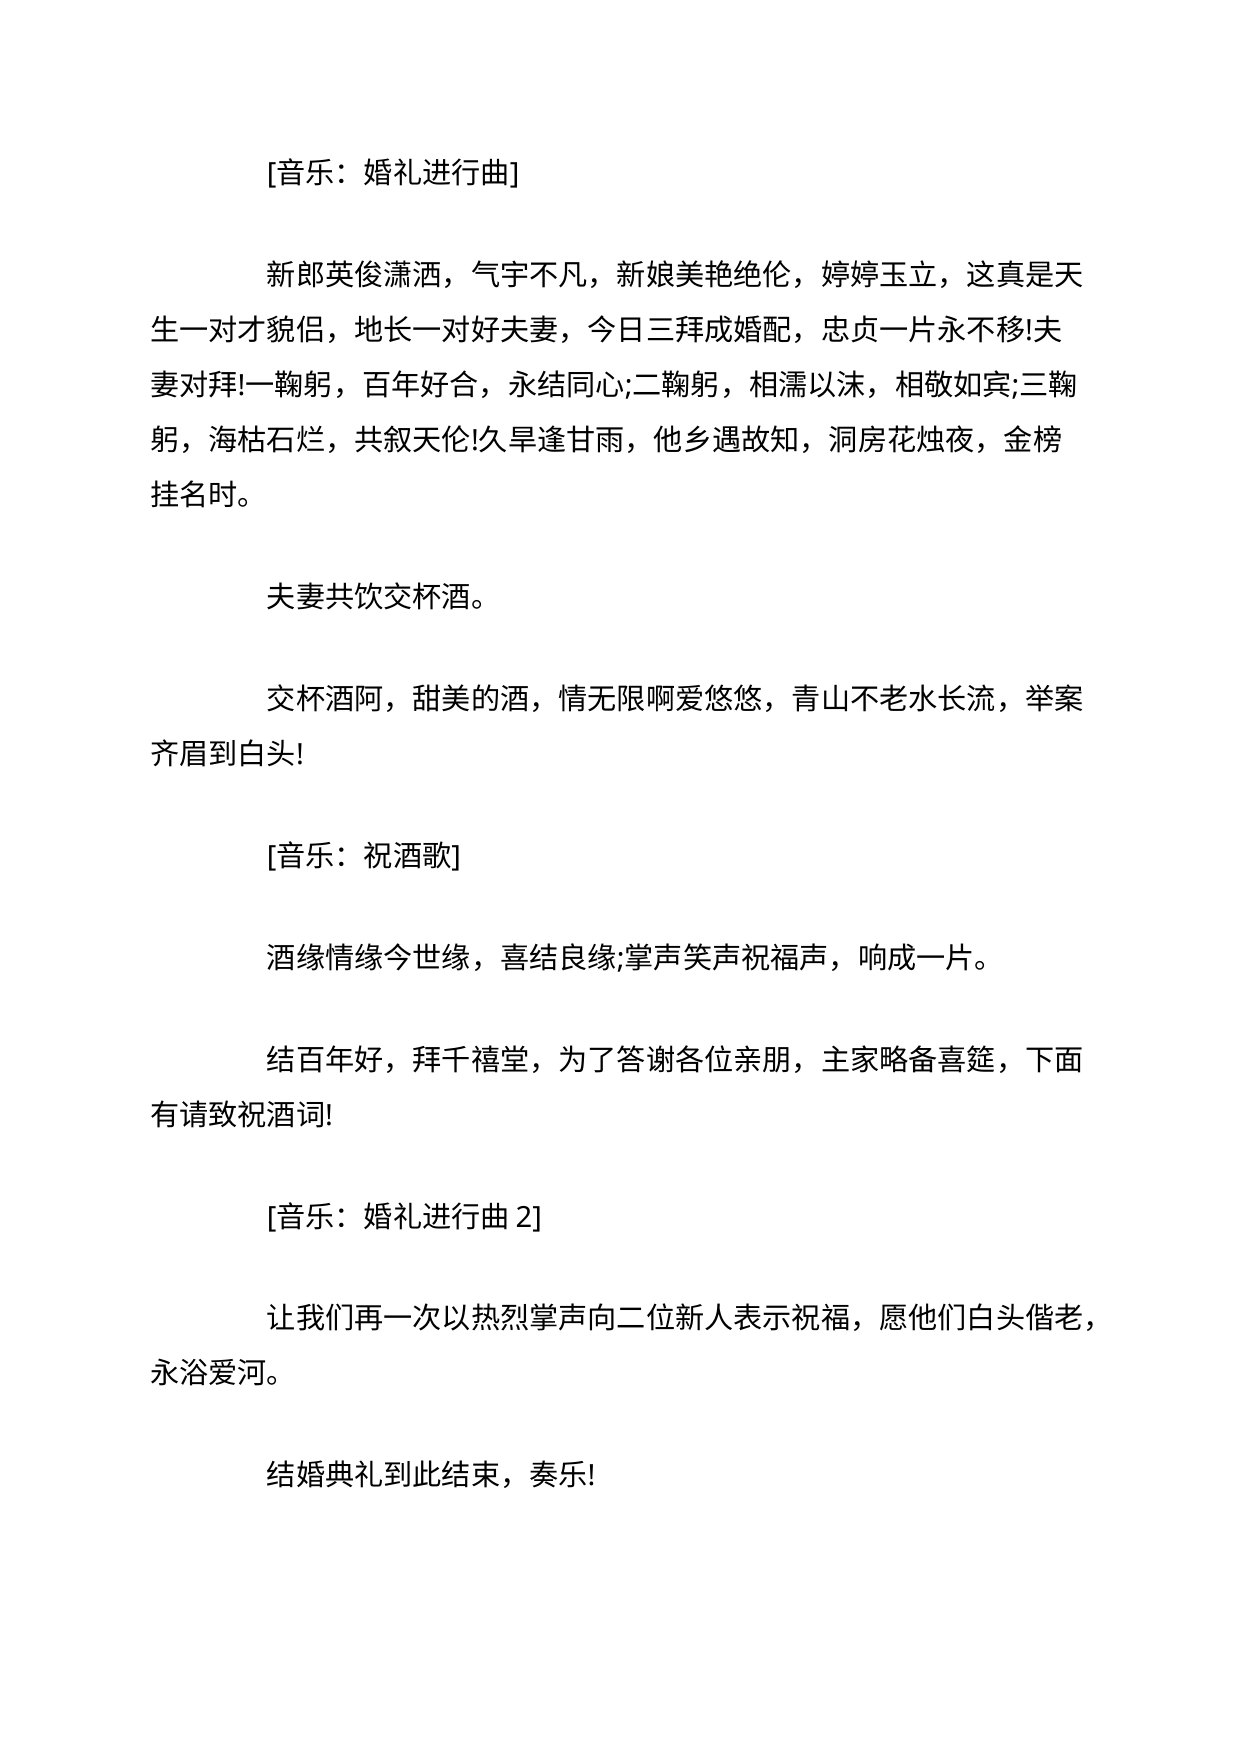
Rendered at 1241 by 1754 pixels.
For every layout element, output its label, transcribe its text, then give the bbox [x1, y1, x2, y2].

text [音乐：祝酒歌] [150, 832, 1090, 875]
text 结婚典礼到此结束，奏乐! [150, 1452, 1090, 1494]
text 交杯酒阿，甜美的酒，情无限啊爱悠悠，青山不老水长流，举案齐眉到白头! [150, 675, 1090, 773]
text 结百年好，拜千禧堂，为了答谢各位亲朋，主家略备喜筵，下面有请致祝酒词! [150, 1036, 1090, 1133]
text 让我们再一次以热烈掌声向二位新人表示祝福，愿他们白头偕老，永浴爱河。 [150, 1295, 1090, 1392]
text 酒缘情缘今世缘，喜结良缘;掌声笑声祝福声，响成一片。 [150, 934, 1090, 977]
text 新郎英俊潇洒，气宇不凡，新娘美艳绝伦，婷婷玉立，这真是天生一对才貌侣，地长一对好夫妻，今日三拜成婚配，忠贞一片永不移!夫妻对拜!一鞠躬，百年好合，永结同心;二鞠躬，相濡以沫，相敬如宾;三鞠躬，海枯石烂，共叙天伦!久旱逢甘雨，他乡遇故知，洞房花烛夜，金榜挂名时。 [150, 252, 1090, 514]
text [音乐：婚礼进行曲2] [150, 1193, 1090, 1236]
text 夫妻共饮交杯酒。 [150, 574, 1090, 616]
text [音乐：婚礼进行曲] [150, 150, 1090, 192]
